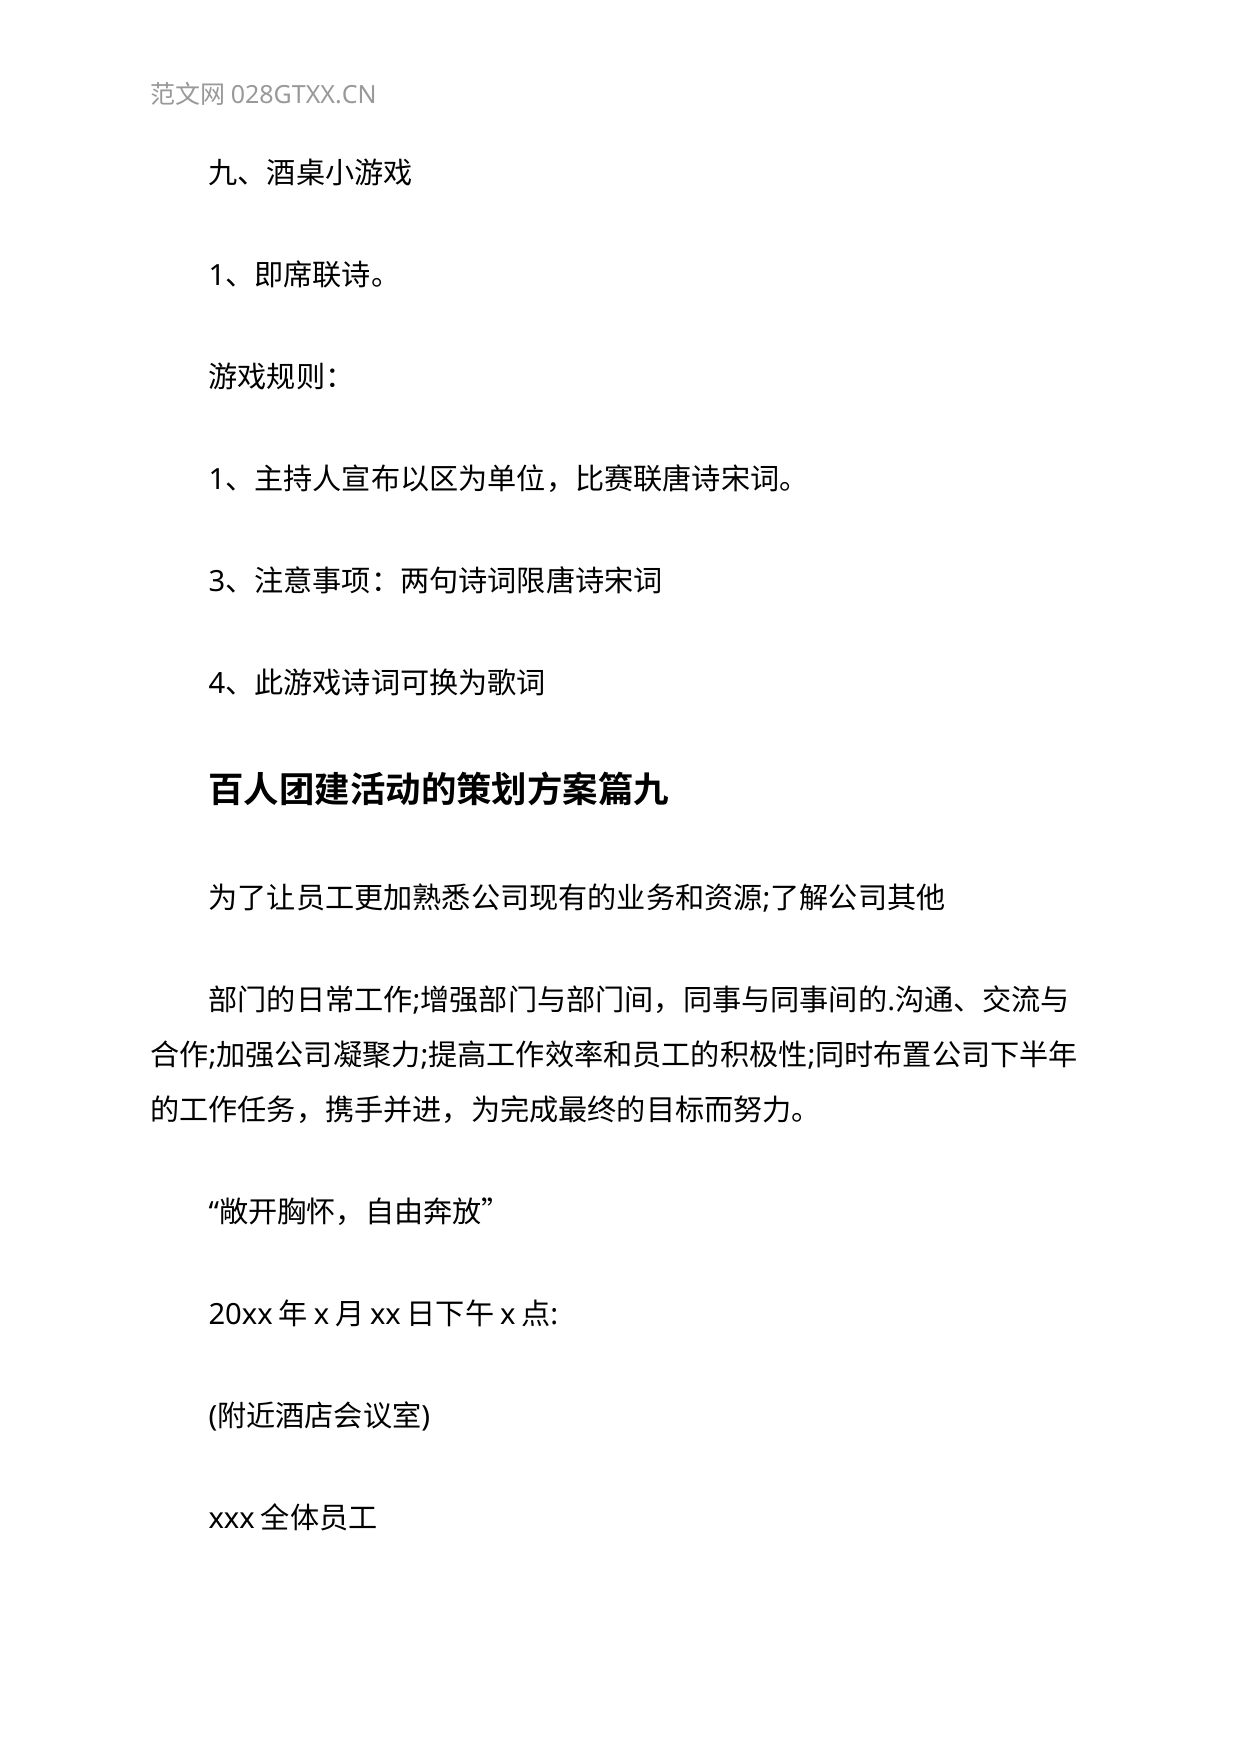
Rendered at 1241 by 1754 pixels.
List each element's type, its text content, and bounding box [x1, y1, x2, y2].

text 4、此游戏诗词可换为歌词 [150, 659, 1090, 702]
text 部门的日常工作;增强部门与部门间，同事与同事间的.沟通、交流与合作;加强公司凝聚力;提高工作效率和员工的积极性;同时布置公司下半年的工作任务，携手并进，为完成最终的目标而努力。 [150, 977, 1090, 1129]
text xxx全体员工 [150, 1494, 1090, 1537]
text 为了让员工更加熟悉公司现有的业务和资源;了解公司其他 [150, 875, 1090, 917]
text 1、主持人宣布以区为单位，比赛联唐诗宋词。 [150, 456, 1090, 498]
text 1、即席联诗。 [150, 252, 1090, 294]
text “敞开胸怀，自由奔放” [150, 1189, 1090, 1231]
text 20xx年x月xx日下午x点: [150, 1291, 1090, 1333]
text 百人团建活动的策划方案篇九 [150, 761, 1090, 813]
text 3、注意事项：两句诗词限唐诗宋词 [150, 557, 1090, 600]
text (附近酒店会议室) [150, 1393, 1090, 1435]
text 九、酒桌小游戏 [150, 150, 1090, 192]
text 游戏规则： [150, 354, 1090, 396]
